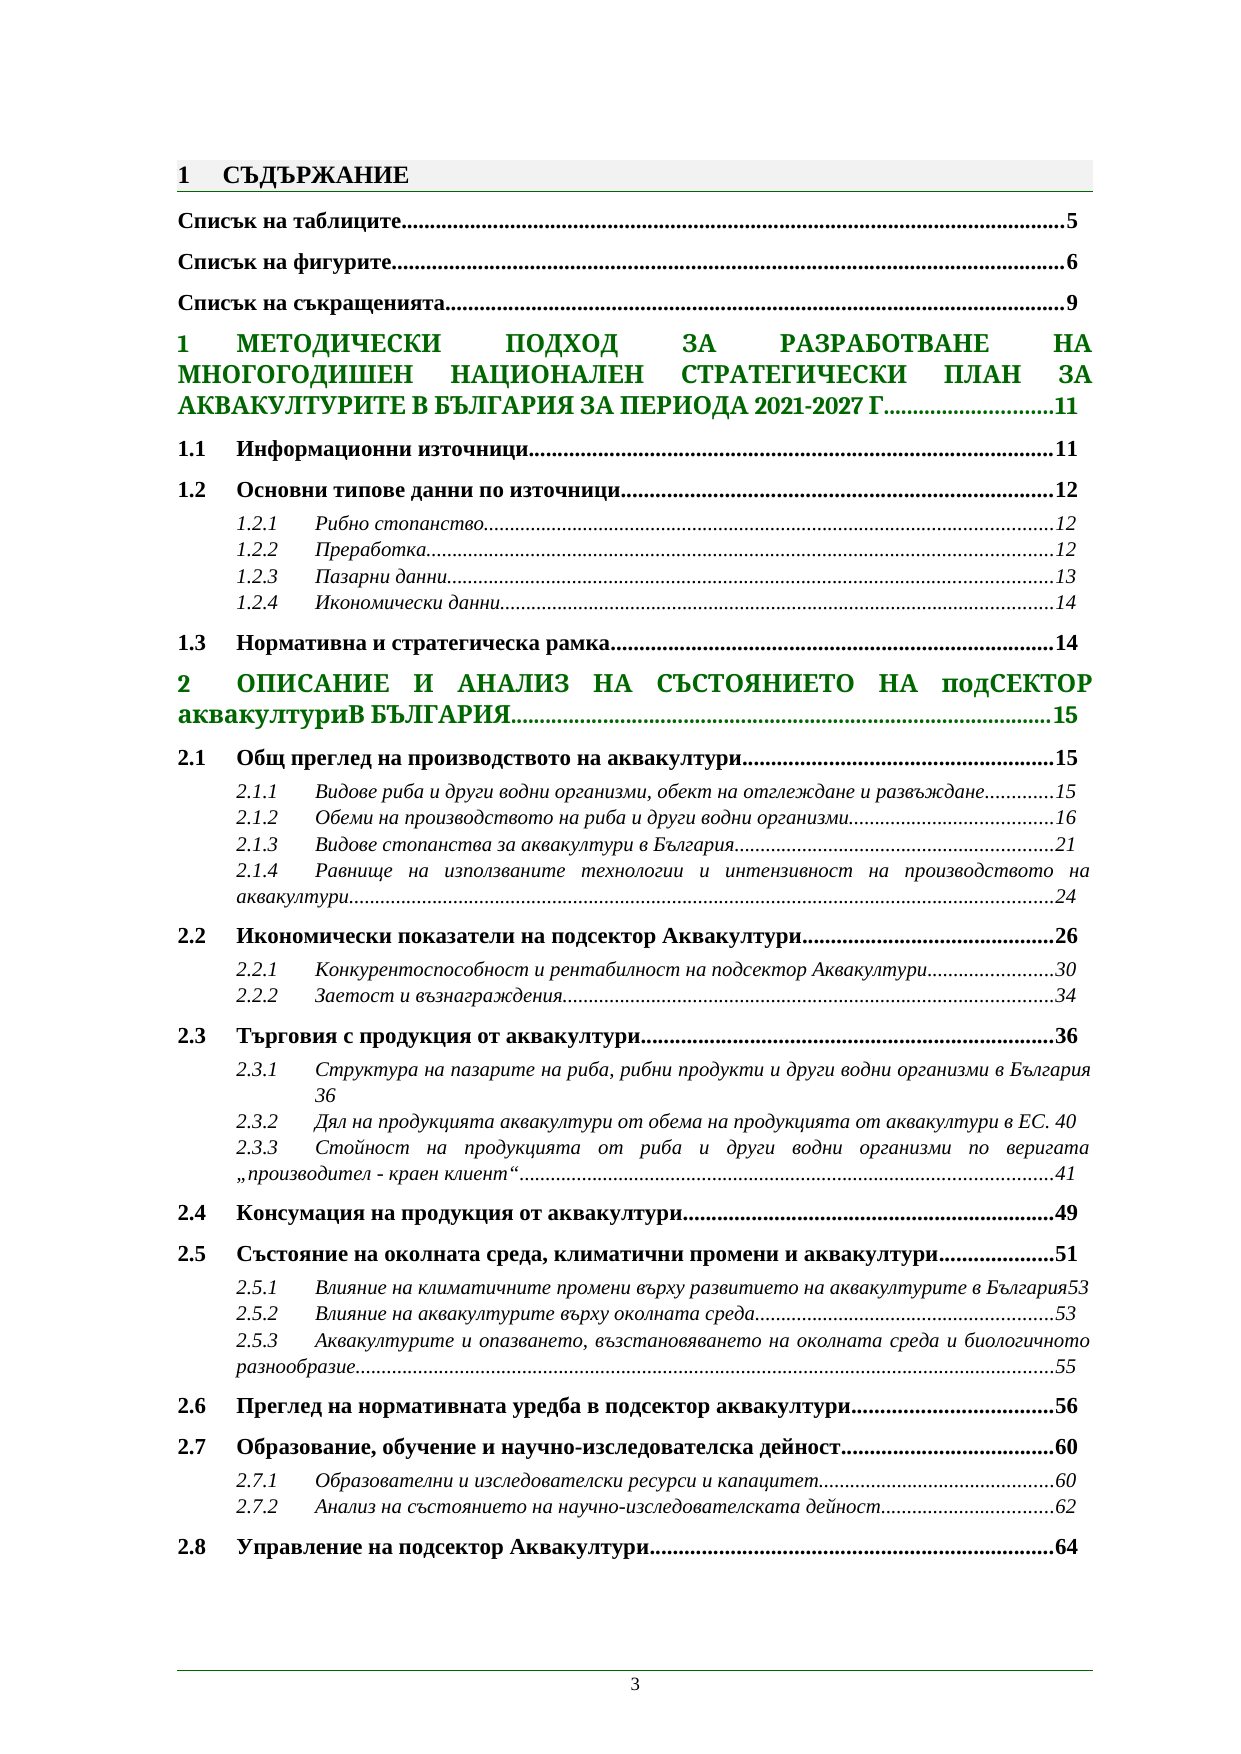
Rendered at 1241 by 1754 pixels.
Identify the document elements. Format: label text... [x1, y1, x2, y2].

text 2.1.2 Обеми на производството на риба и други водни организми 16 [236, 805, 1093, 829]
text 1.2 Основни типове данни по източници 12 [177, 476, 1108, 503]
text 2.3.2 Дял на продукцията аквакултури от обема на продукцията от аквакултури в ЕС 40 [236, 1109, 1093, 1133]
subtitle СЪДЪРЖАНИЕ [177, 160, 1093, 191]
text 2.6 Преглед на нормативната уредба в подсектор аквакултури 56 [177, 1392, 1108, 1418]
text 2.1.1 Видове риба и други водни организми, обект на отглеждане и развъждане 15 [236, 779, 1093, 803]
text 2.7 Образование, обучение и научно-изследователска дейност 60 [177, 1433, 1108, 1459]
text 1.2.4 Икономически данни 14 [236, 590, 1093, 614]
text 2.1 Общ преглед на производството на аквакултури 15 [177, 744, 1108, 771]
text 2.8 Управление на подсектор Аквакултури 64 [177, 1533, 1108, 1559]
text 2.7.2 Анализ на състоянието на научно-изследователската дейност 62 [236, 1494, 1093, 1518]
text 2.1.3 Видове стопанства за аквакултури в България 21 [236, 832, 1093, 856]
text 2.2.1 Конкурентоспособност и рентабилност на подсектор Аквакултури 30 [236, 957, 1093, 981]
text 1.3 Нормативна и стратегическа рамка 14 [177, 629, 1108, 655]
text 2.4 Консумация на продукция от аквакултури 49 [177, 1199, 1108, 1226]
text 1.2.2 Преработка 12 [236, 537, 1093, 561]
text 2 ОПИСАНИЕ И АНАЛИЗ НА СЪСТОЯНИЕТО НА подСЕКТОР аквакултуриВ БЪЛГАРИЯ 15 [177, 670, 1093, 729]
text 2.2.2 Заетост и възнаграждения 34 [236, 983, 1093, 1007]
text 2.5.1 Влияние на климатичните промени върху развитието на аквакултурите в България 53 [236, 1275, 1093, 1299]
text 1.1 Информационни източници 11 [177, 435, 1108, 462]
text Списък на фигурите 6 [177, 248, 1108, 274]
text Списък на съкращенията 9 [177, 289, 1108, 315]
text 2.3 Търговия с продукция от аквакултури 36 [177, 1022, 1108, 1048]
text 2.3.1 Структура на пазарите на риба, рибни продукти и други водни организми в България 36 [236, 1057, 1093, 1107]
text 1.2.1 Рибно стопанство 12 [236, 511, 1093, 535]
text 2.7.1 Образователни и изследователски ресурси и капацитет 60 [236, 1468, 1093, 1492]
text 2.5.3 Аквакултурите и опазването, възстановяването на околната среда и биологичното разнообразие 55 [236, 1328, 1093, 1378]
text 1 МЕТОДИЧЕСКИ ПОДХОД ЗА РАЗРАБОТВАНЕ НА МНОГОГОДИШЕН НАЦИОНАЛЕН СТРАТЕГИЧЕСКИ ПЛАН ЗА АКВАКУЛТУРИТЕ В БЪЛГАРИЯ ЗА ПЕРИОДА 2021-2027 Г. 11 [177, 330, 1093, 421]
text 1.2.3 Пазарни данни 13 [236, 564, 1093, 588]
text 2.3.3 Стойност на продукцията от риба и други водни организми по веригата „производител - краен клиент“ 41 [236, 1135, 1093, 1185]
text Списък на таблиците 5 [177, 207, 1108, 233]
text 2.5 Състояние на околната среда, климатични промени и аквакултури 51 [177, 1240, 1108, 1267]
text 2.1.4 Равнище на използваните технологии и интензивност на производството на аквакултури 24 [236, 858, 1093, 908]
text 2.5.2 Влияние на аквакултурите върху околната среда 53 [236, 1301, 1093, 1325]
text 2.2 Икономически показатели на подсектор Аквакултури 26 [177, 922, 1108, 948]
